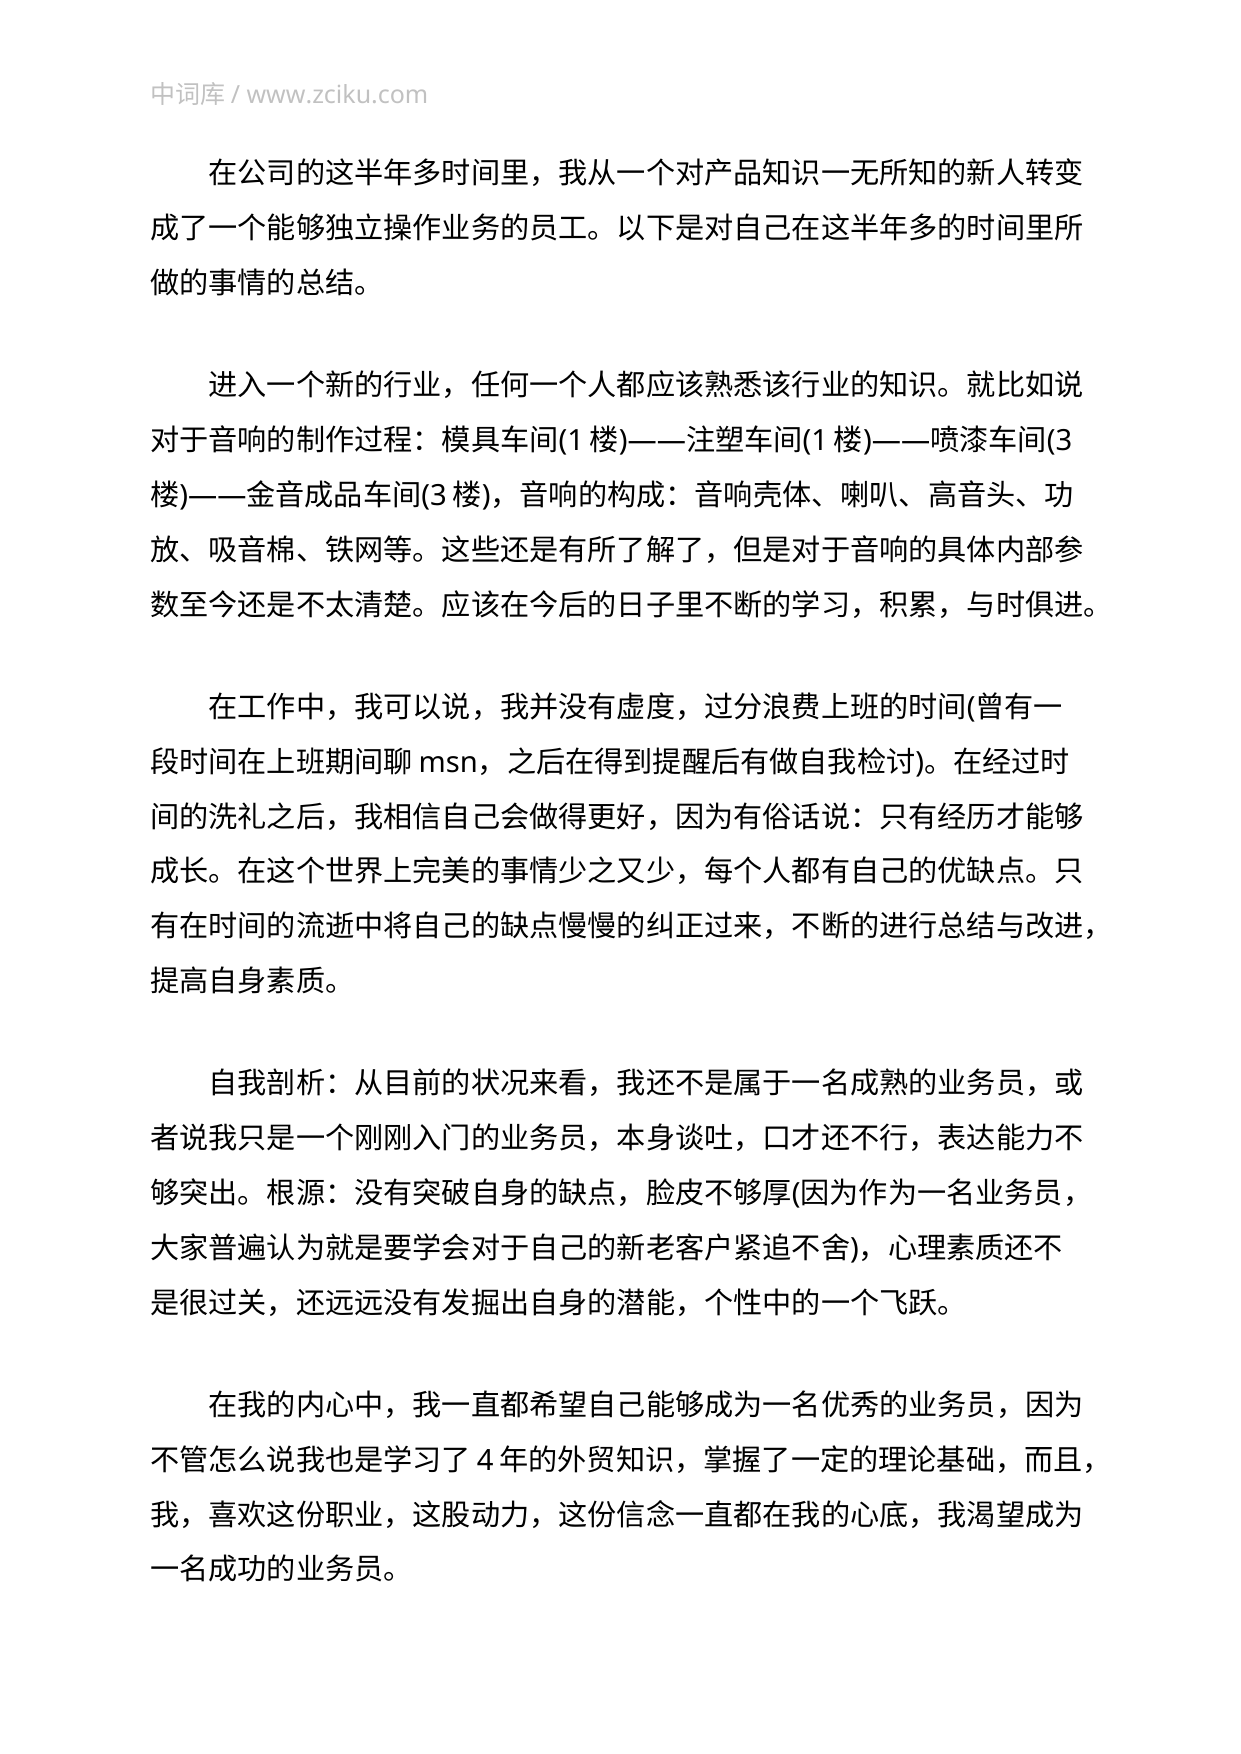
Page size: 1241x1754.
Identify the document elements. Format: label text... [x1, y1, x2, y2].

text 进入一个新的行业，任何一个人都应该熟悉该行业的知识。就比如说对于音响的制作过程：模具车间(1楼)——注塑车间(1楼)——喷漆车间(3楼)——金音成品车间(3楼)，音响的构成：音响壳体、喇叭、高音头、功放、吸音棉、铁网等。这些还是有所了解了，但是对于音响的具体内部参数至今还是不太清楚。应该在今后的日子里不断的学习，积累，与时俱进。 [150, 362, 1090, 624]
text 自我剖析：从目前的状况来看，我还不是属于一名成熟的业务员，或者说我只是一个刚刚入门的业务员，本身谈吐，口才还不行，表达能力不够突出。根源：没有突破自身的缺点，脸皮不够厚(因为作为一名业务员，大家普遍认为就是要学会对于自己的新老客户紧追不舍)，心理素质还不是很过关，还远远没有发掘出自身的潜能，个性中的一个飞跃。 [150, 1059, 1090, 1322]
text 在工作中，我可以说，我并没有虚度，过分浪费上班的时间(曾有一段时间在上班期间聊msn，之后在得到提醒后有做自我检讨)。在经过时间的洗礼之后，我相信自己会做得更好，因为有俗话说：只有经历才能够成长。在这个世界上完美的事情少之又少，每个人都有自己的优缺点。只有在时间的流逝中将自己的缺点慢慢的纠正过来，不断的进行总结与改进，提高自身素质。 [150, 683, 1090, 1000]
text 在公司的这半年多时间里，我从一个对产品知识一无所知的新人转变成了一个能够独立操作业务的员工。以下是对自己在这半年多的时间里所做的事情的总结。 [150, 150, 1090, 302]
text 在我的内心中，我一直都希望自己能够成为一名优秀的业务员，因为不管怎么说我也是学习了4年的外贸知识，掌握了一定的理论基础，而且，我，喜欢这份职业，这股动力，这份信念一直都在我的心底，我渴望成为一名成功的业务员。 [150, 1381, 1090, 1588]
